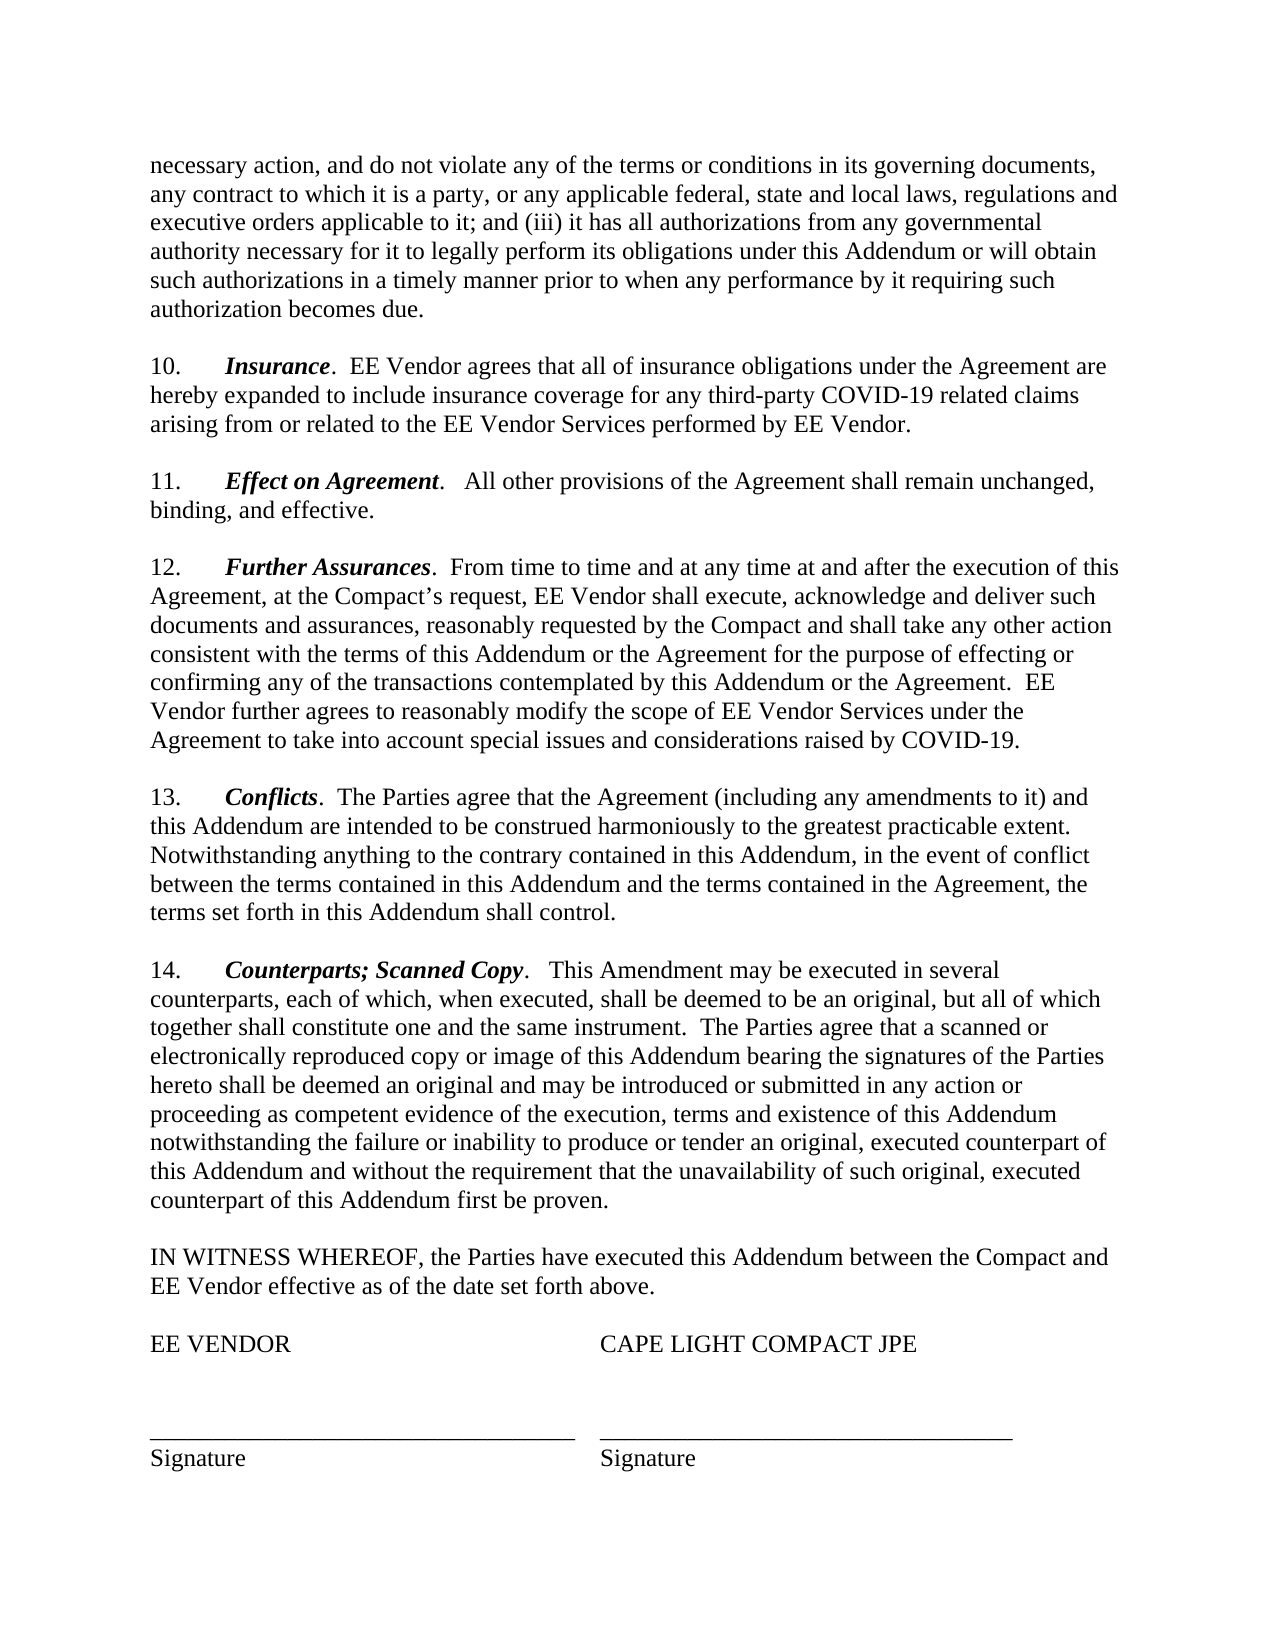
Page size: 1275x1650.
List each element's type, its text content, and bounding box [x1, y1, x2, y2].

text 14. Counterparts; Scanned Copy. This Amendment may be executed in several counterparts, each of which, when executed, shall be deemed to be an original, but all of which together shall constitute one and the same instrument. The Parties agree that a scanned or electronically reproduced copy or image of this Addendum bearing the signatures of the Parties hereto shall be deemed an original and may be introduced or submitted in any action or proceeding as competent evidence of the execution, terms and existence of this Addendum notwithstanding the failure or inability to produce or tender an original, executed counterpart of this Addendum and without the requirement that the unavailability of such original, executed counterpart of this Addendum first be proven. [150, 955, 1125, 1214]
text 13. Conflicts. The Parties agree that the Agreement (including any amendments to it) and this Addendum are intended to be construed harmoniously to the greatest practicable extent. Notwithstanding anything to the contrary contained in this Addendum, in the event of conflict between the terms contained in this Addendum and the terms contained in the Agreement, the terms set forth in this Addendum shall control. [150, 782, 1125, 926]
text 12. Further Assurances. From time to time and at any time at and after the execution of this Agreement, at the Compact’s request, EE Vendor shall execute, acknowledge and deliver such documents and assurances, reasonably requested by the Compact and shall take any other action consistent with the terms of this Addendum or the Agreement for the purpose of effecting or confirming any of the transactions contemplated by this Addendum or the Agreement. EE Vendor further agrees to reasonably modify the scope of EE Vendor Services under the Agreement to take into account special issues and considerations raised by COVID-19. [150, 552, 1125, 754]
text 11. Effect on Agreement. All other provisions of the Agreement shall remain unchanged, binding, and effective. [150, 466, 1125, 524]
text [150, 150, 1125, 322]
text Signature Signature [150, 1443, 1125, 1472]
text 10. Insurance. EE Vendor agrees that all of insurance obligations under the Agreement are hereby expanded to include insurance coverage for any third-party COVID-19 related claims arising from or related to the EE Vendor Services performed by EE Vendor. [150, 351, 1125, 437]
text EE VENDOR CAPE LIGHT COMPACT JPE [150, 1329, 1125, 1357]
text IN WITNESS WHEREOF, the Parties have executed this Addendum between the Compact and EE Vendor effective as of the date set forth above. [150, 1242, 1125, 1300]
text __________________________________ _________________________________ [150, 1414, 1125, 1443]
